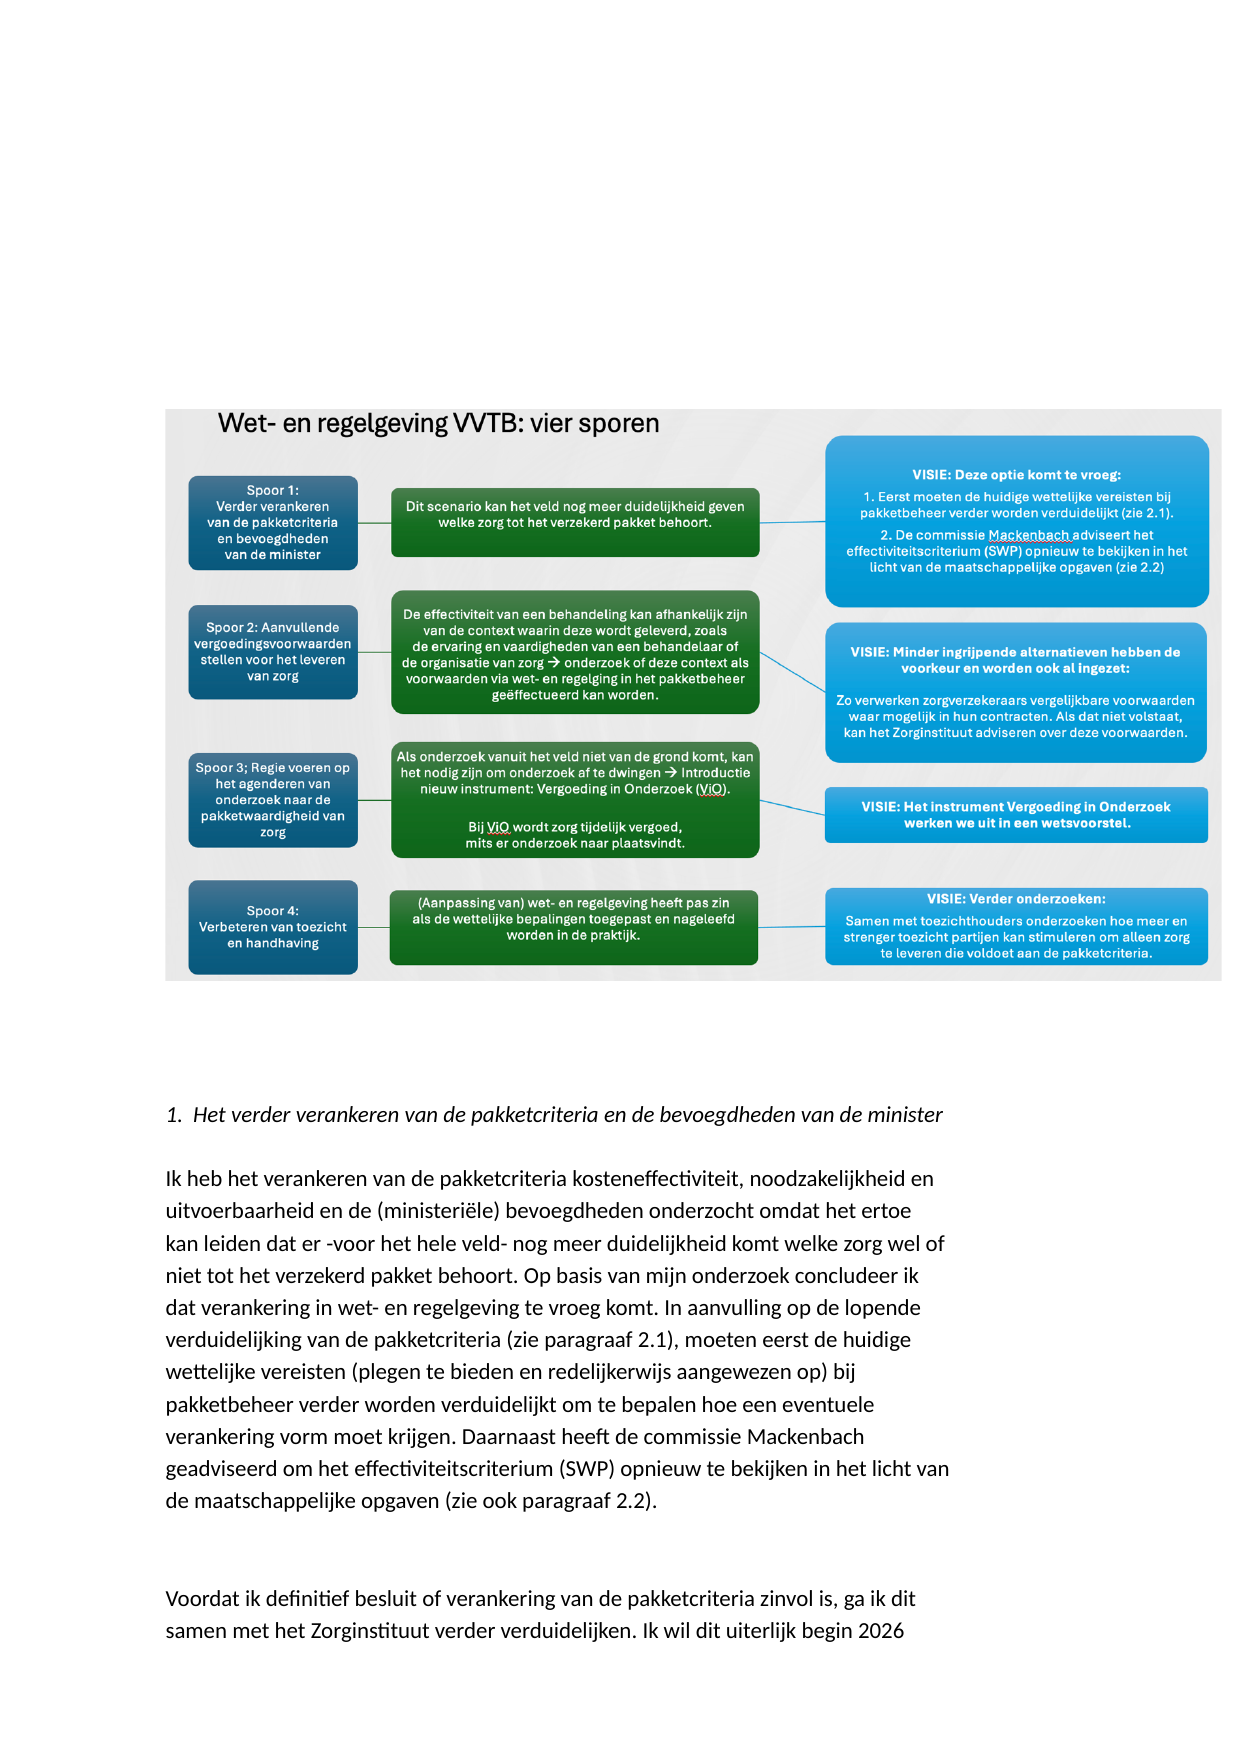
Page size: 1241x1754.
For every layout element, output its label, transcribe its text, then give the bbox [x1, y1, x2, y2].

text 1. Het verder verankeren van de pakketcriteria en de bevoegdheden van de minister Ik heb het verankeren van de pakketcriteria kosteneffectiviteit, noodzakelijkheid en uitvoerbaarheid en de (ministeriële) bevoegdheden onderzocht omdat het ertoe kan leiden dat er -voor het hele veld- nog meer duidelijkheid komt welke zorg wel of niet tot het verzekerd pakket behoort. Op basis van mijn onderzoek concludeer ik dat verankering in wet- en regelgeving te vroeg komt. In aanvulling op de lopende verduidelijking van de pakketcriteria (zie paragraaf 2.1), moeten eerst de huidige wettelijke vereisten (plegen te bieden en redelijkerwijs aangewezen op) bij pakketbeheer verder worden verduidelijkt om te bepalen hoe een eventuele verankering vorm moet krijgen. Daarnaast heeft de commissie Mackenbach geadviseerd om het effectiviteitscriterium (SWP) opnieuw te bekijken in het licht van de maatschappelijke opgaven (zie ook paragraaf 2.2). [165, 1100, 951, 1514]
picture [165, 409, 1222, 981]
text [165, 1584, 951, 1644]
